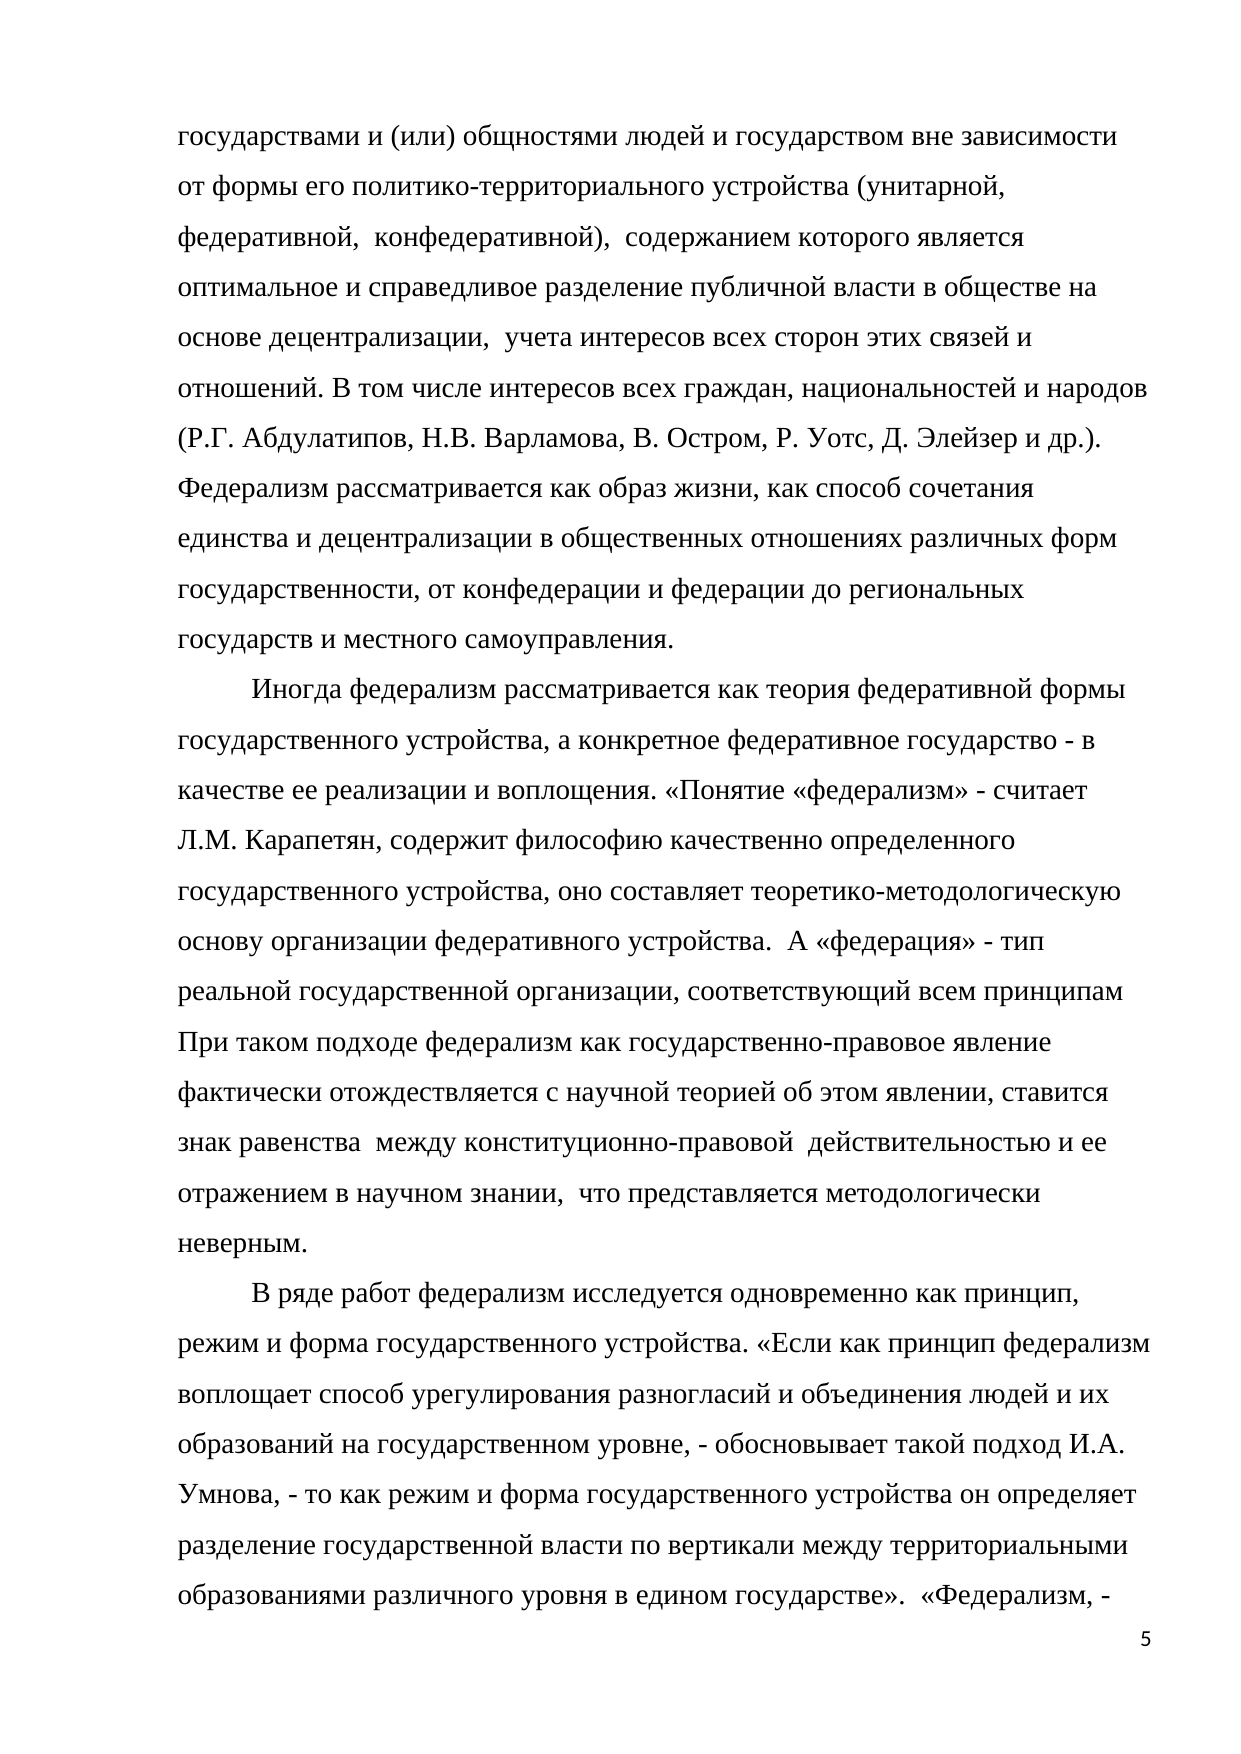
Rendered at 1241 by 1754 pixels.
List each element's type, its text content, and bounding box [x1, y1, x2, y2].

text Иногда федерализм рассматривается как теория федеративной формы государственного устройства, а конкретное федеративное государство - в качестве ее реализации и воплощения. «Понятие «федерализм» - считает Л.М. Карапетян, содержит философию качественно определенного государственного устройства, оно составляет теоретико-методологическую основу организации федеративного устройства. А «федерация» - тип реальной государственной организации, соответствующий всем принципам [177, 672, 1152, 1007]
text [177, 118, 1152, 655]
text При таком подходе федерализм как государственно-правовое явление фактически отождествляется с научной теорией об этом явлении, ставится знак равенства между конституционно-правовой действительностью и ее отражением в научном знании, что представляется методологически неверным. [177, 1024, 1152, 1258]
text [177, 1275, 1152, 1611]
